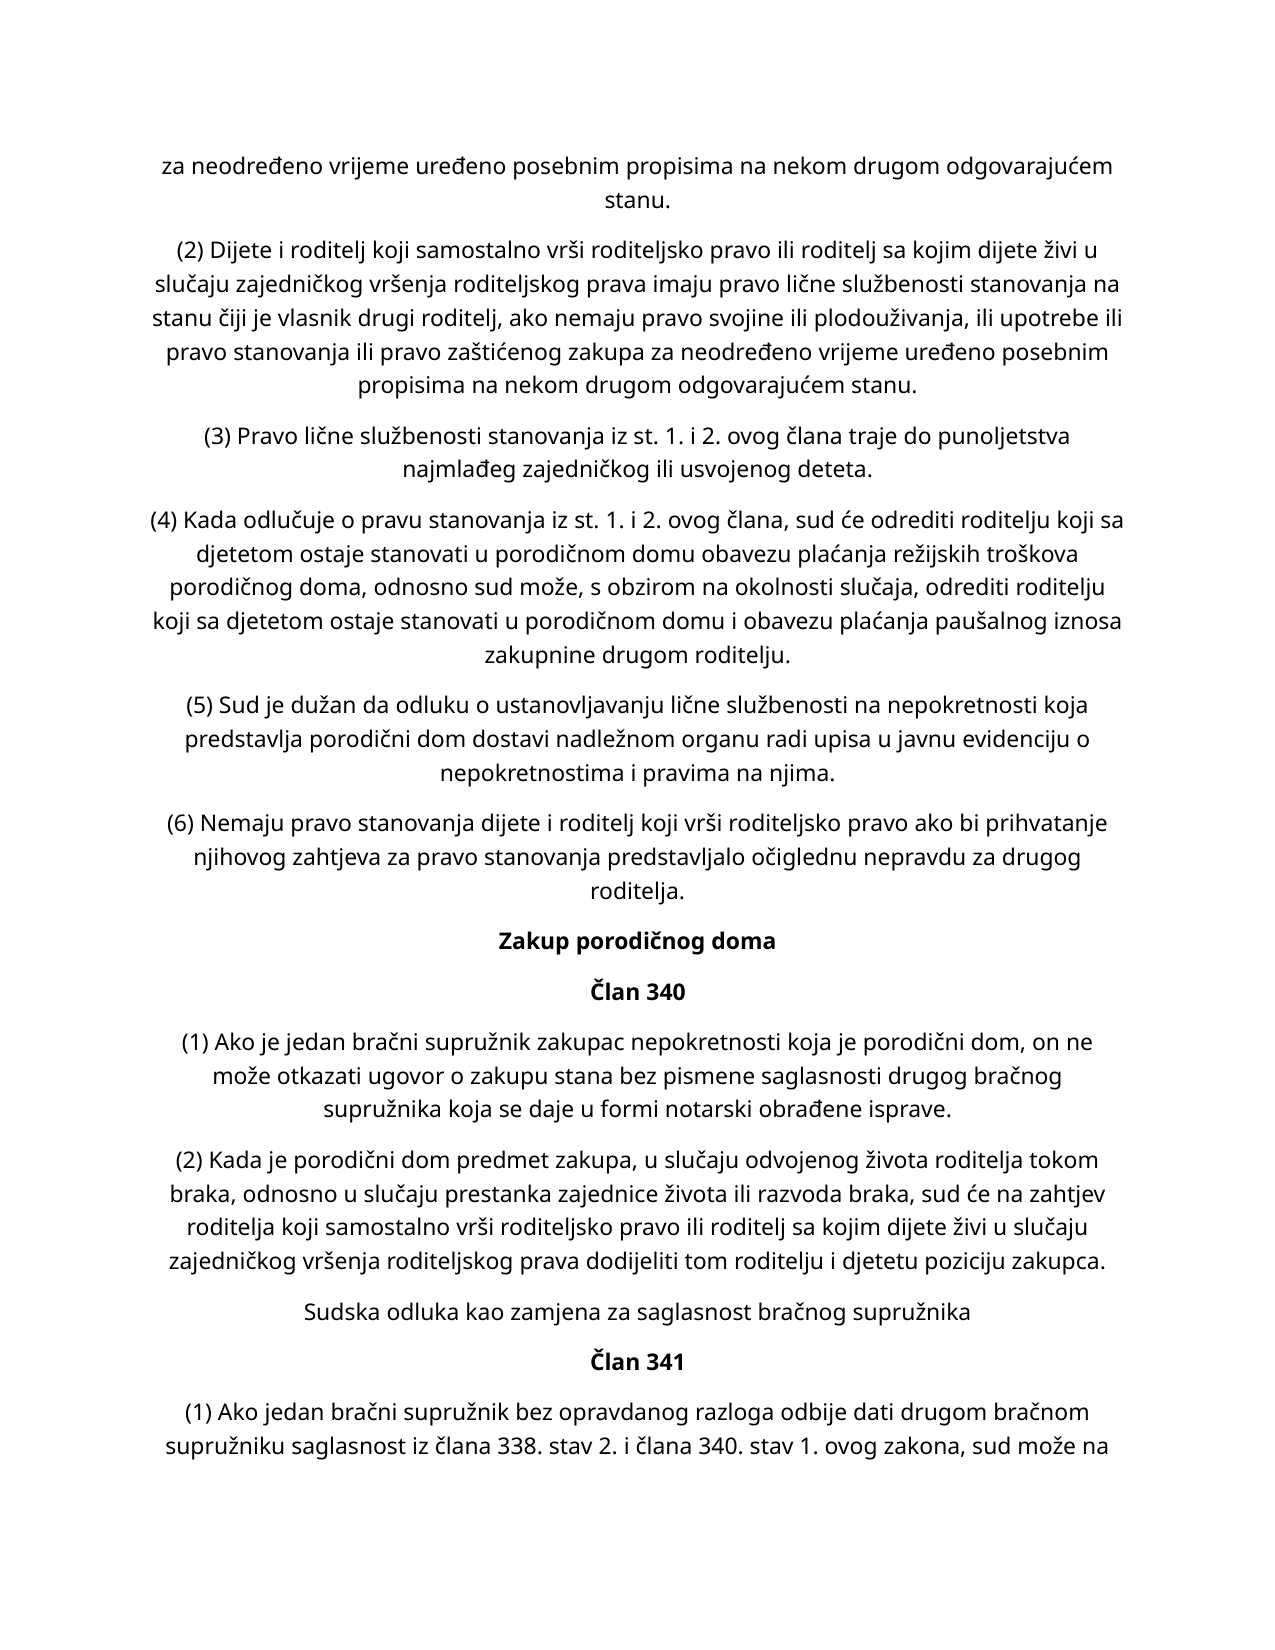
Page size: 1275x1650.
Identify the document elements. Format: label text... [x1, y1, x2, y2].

text Sudska odluka kao zamjena za saglasnost bračnog supružnika [150, 1295, 1125, 1327]
text (1) Ako je jedan bračni supružnik zakupac nepokretnosti koja je porodični dom, on ne može otkazati ugovor o zakupu stana bez pismene saglasnosti drugog bračnog supružnika koja se daje u formi notarski obrađene isprave. [150, 1026, 1125, 1124]
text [150, 150, 1125, 215]
text (3) Pravo lične službenosti stanovanja iz st. 1. i 2. ovog člana traje do punoljetstva najmlađeg zajedničkog ili usvojenog deteta. [150, 419, 1125, 484]
text (6) Nemaju pravo stanovanja dijete i roditelj koji vrši roditeljsko pravo ako bi prihvatanje njihovog zahtjeva za pravo stanovanja predstavljalo očiglednu nepravdu za drugog roditelja. [150, 807, 1125, 906]
text Član 341 [150, 1346, 1125, 1377]
text Zakup porodičnog doma [150, 925, 1125, 956]
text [150, 1396, 1125, 1461]
text (4) Kada odlučuje o pravu stanovanja iz st. 1. i 2. ovog člana, sud će odrediti roditelju koji sa djetetom ostaje stanovati u porodičnom domu obavezu plaćanja režijskih troškova porodičnog doma, odnosno sud može, s obzirom na okolnosti slučaja, odrediti roditelju koji sa djetetom ostaje stanovati u porodičnom domu i obavezu plaćanja paušalnog iznosa zakupnine drugom roditelju. [150, 504, 1125, 670]
text (5) Sud je dužan da odluku o ustanovljavanju lične službenosti na nepokretnosti koja predstavlja porodični dom dostavi nadležnom organu radi upisa u javnu evidenciju o nepokretnostima i pravima na njima. [150, 689, 1125, 788]
text (2) Dijete i roditelj koji samostalno vrši roditeljsko pravo ili roditelj sa kojim dijete živi u slučaju zajedničkog vršenja roditeljskog prava imaju pravo lične službenosti stanovanja na stanu čiji je vlasnik drugi roditelj, ako nemaju pravo svojine ili plodouživanja, ili upotrebe ili pravo stanovanja ili pravo zaštićenog zakupa za neodređeno vrijeme uređeno posebnim propisima na nekom drugom odgovarajućem stanu. [150, 234, 1125, 400]
text (2) Kada je porodični dom predmet zakupa, u slučaju odvojenog života roditelja tokom braka, odnosno u slučaju prestanka zajednice života ili razvoda braka, sud će na zahtjev roditelja koji samostalno vrši roditeljsko pravo ili roditelj sa kojim dijete živi u slučaju zajedničkog vršenja roditeljskog prava dodijeliti tom roditelju i djetetu poziciju zakupca. [150, 1144, 1125, 1276]
text Član 340 [150, 975, 1125, 1007]
